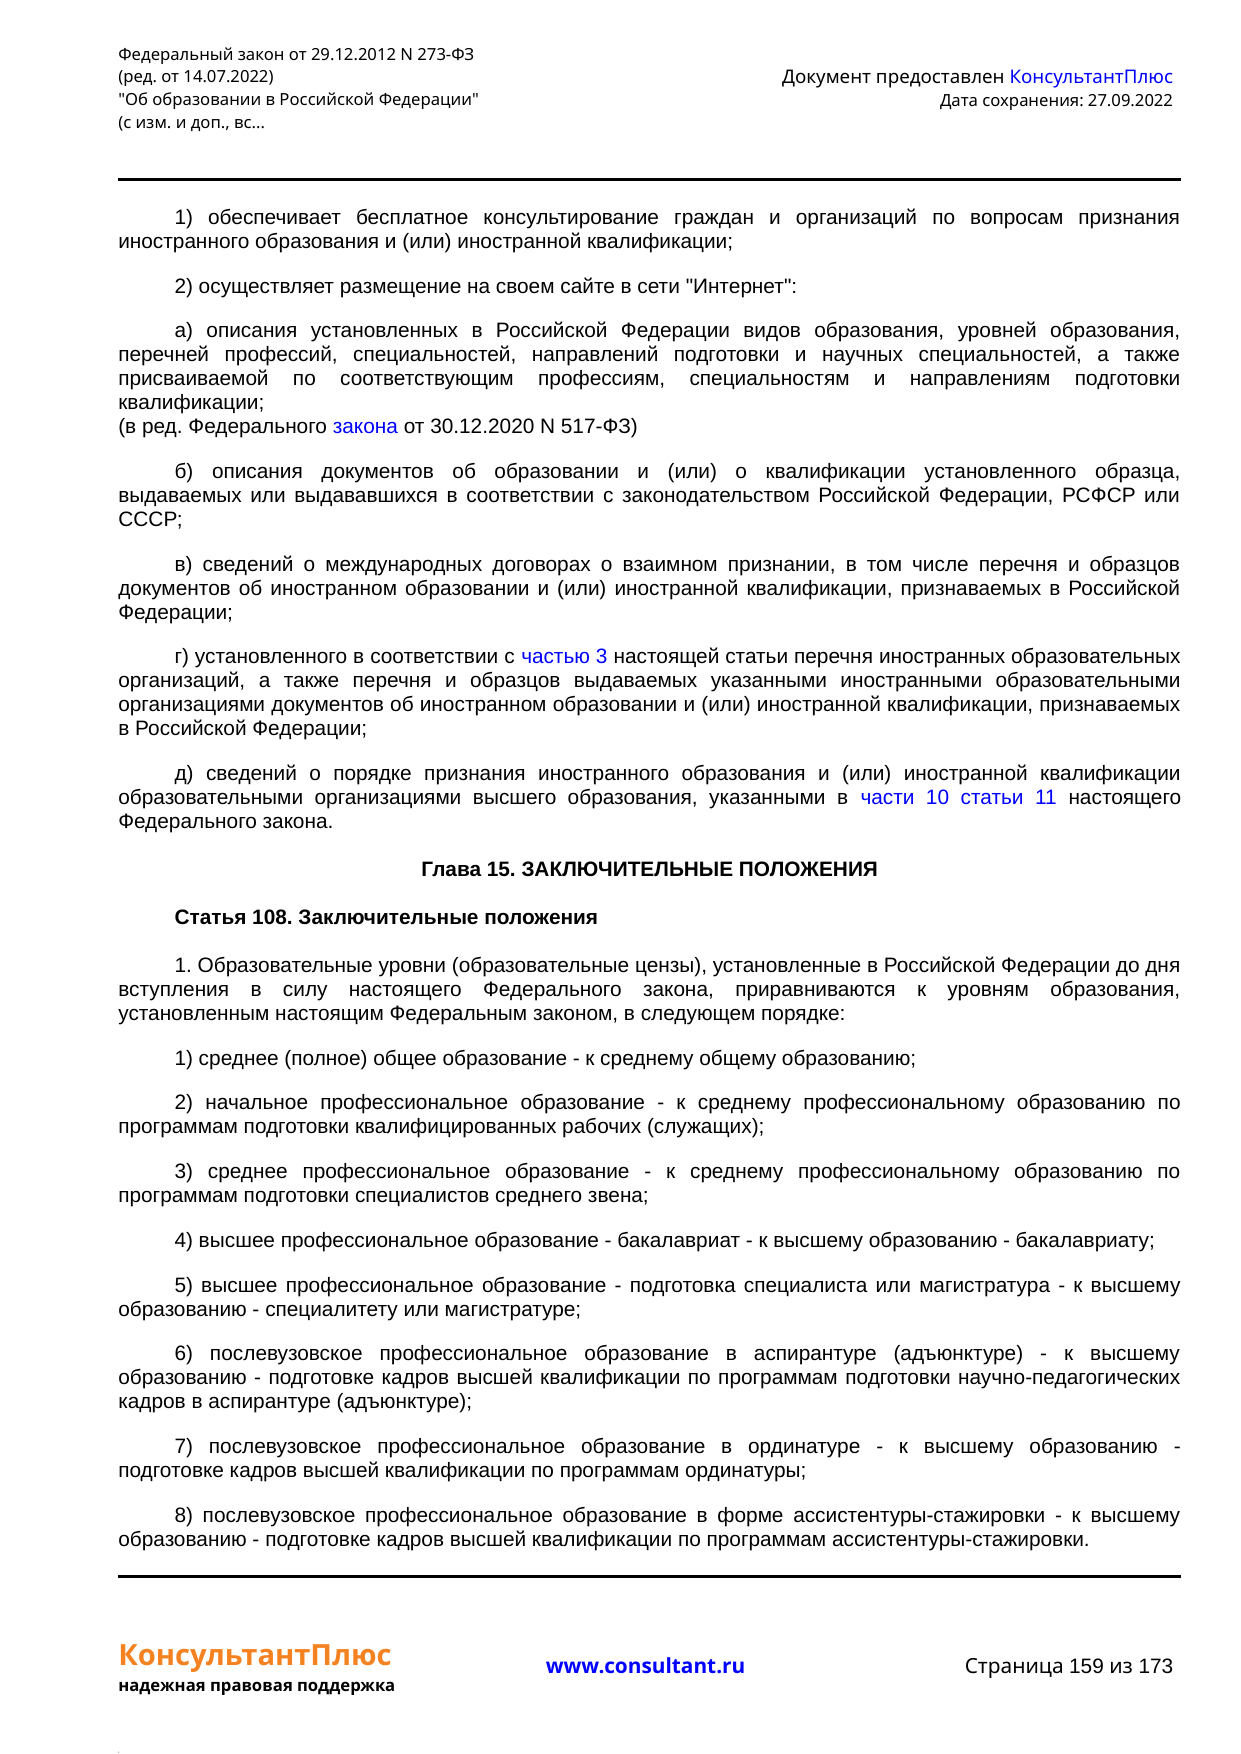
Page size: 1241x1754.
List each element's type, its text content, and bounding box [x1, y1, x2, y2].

text 5) высшее профессиональное образование - подготовка специалиста или магистратура - к высшему образованию - специалитету или магистратуре; [118, 1272, 1181, 1320]
text а) описания установленных в Российской Федерации видов образования, уровней образования, перечней профессий, специальностей, направлений подготовки и научных специальностей, а также присваиваемой по соответствующим профессиям, специальностям и направлениям подготовки квалификации; [118, 318, 1181, 414]
text 8) послевузовское профессиональное образование в форме ассистентуры-стажировки - к высшему образованию - подготовке кадров высшей квалификации по программам ассистентуры-стажировки. [118, 1503, 1181, 1551]
text в) сведений о международных договорах о взаимном признании, в том числе перечня и образцов документов об иностранном образовании и (или) иностранной квалификации, признаваемых в Российской Федерации; [118, 552, 1181, 623]
text 4) высшее профессиональное образование - бакалавриат - к высшему образованию - бакалавриату; [118, 1228, 1181, 1252]
text 2) осуществляет размещение на своем сайте в сети "Интернет": [118, 273, 1181, 297]
text 7) послевузовское профессиональное образование в ординатуре - к высшему образованию - подготовке кадров высшей квалификации по программам ординатуры; [118, 1434, 1181, 1482]
title Статья 108. Заключительные положения [118, 905, 1181, 929]
text 6) послевузовское профессиональное образование в аспирантуре (адъюнктуре) - к высшему образованию - подготовке кадров высшей квалификации по программам подготовки научно-педагогических кадров в аспирантуре (адъюнктуре); [118, 1341, 1181, 1413]
text г) установленного в соответствии с частью 3 настоящей статьи перечня иностранных образовательных организаций, а также перечня и образцов выдаваемых указанными иностранными образовательными организациями документов об иностранном образовании и (или) иностранной квалификации, признаваемых в Российской Федерации; [118, 644, 1181, 740]
text 2) начальное профессиональное образование - к среднему профессиональному образованию по программам подготовки квалифицированных рабочих (служащих); [118, 1090, 1181, 1138]
text 1) среднее (полное) общее образование - к среднему общему образованию; [118, 1045, 1181, 1069]
text 3) среднее профессиональное образование - к среднему профессиональному образованию по программам подготовки специалистов среднего звена; [118, 1159, 1181, 1207]
text (в ред. Федерального закона от 30.12.2020 N 517-ФЗ) [118, 414, 1181, 438]
text 1. Образовательные уровни (образовательные цензы), установленные в Российской Федерации до дня вступления в силу настоящего Федерального закона, приравниваются к уровням образования, установленным настоящим Федеральным законом, в следующем порядке: [118, 953, 1181, 1024]
title Глава 15. ЗАКЛЮЧИТЕЛЬНЫЕ ПОЛОЖЕНИЯ [118, 857, 1181, 881]
text 1) обеспечивает бесплатное консультирование граждан и организаций по вопросам признания иностранного образования и (или) иностранной квалификации; [118, 205, 1181, 253]
text б) описания документов об образовании и (или) о квалификации установленного образца, выдаваемых или выдававшихся в соответствии с законодательством Российской Федерации, РСФСР или СССР; [118, 459, 1181, 531]
text д) сведений о порядке признания иностранного образования и (или) иностранной квалификации образовательными организациями высшего образования, указанными в части 10 статьи 11 настоящего Федерального закона. [118, 761, 1181, 833]
